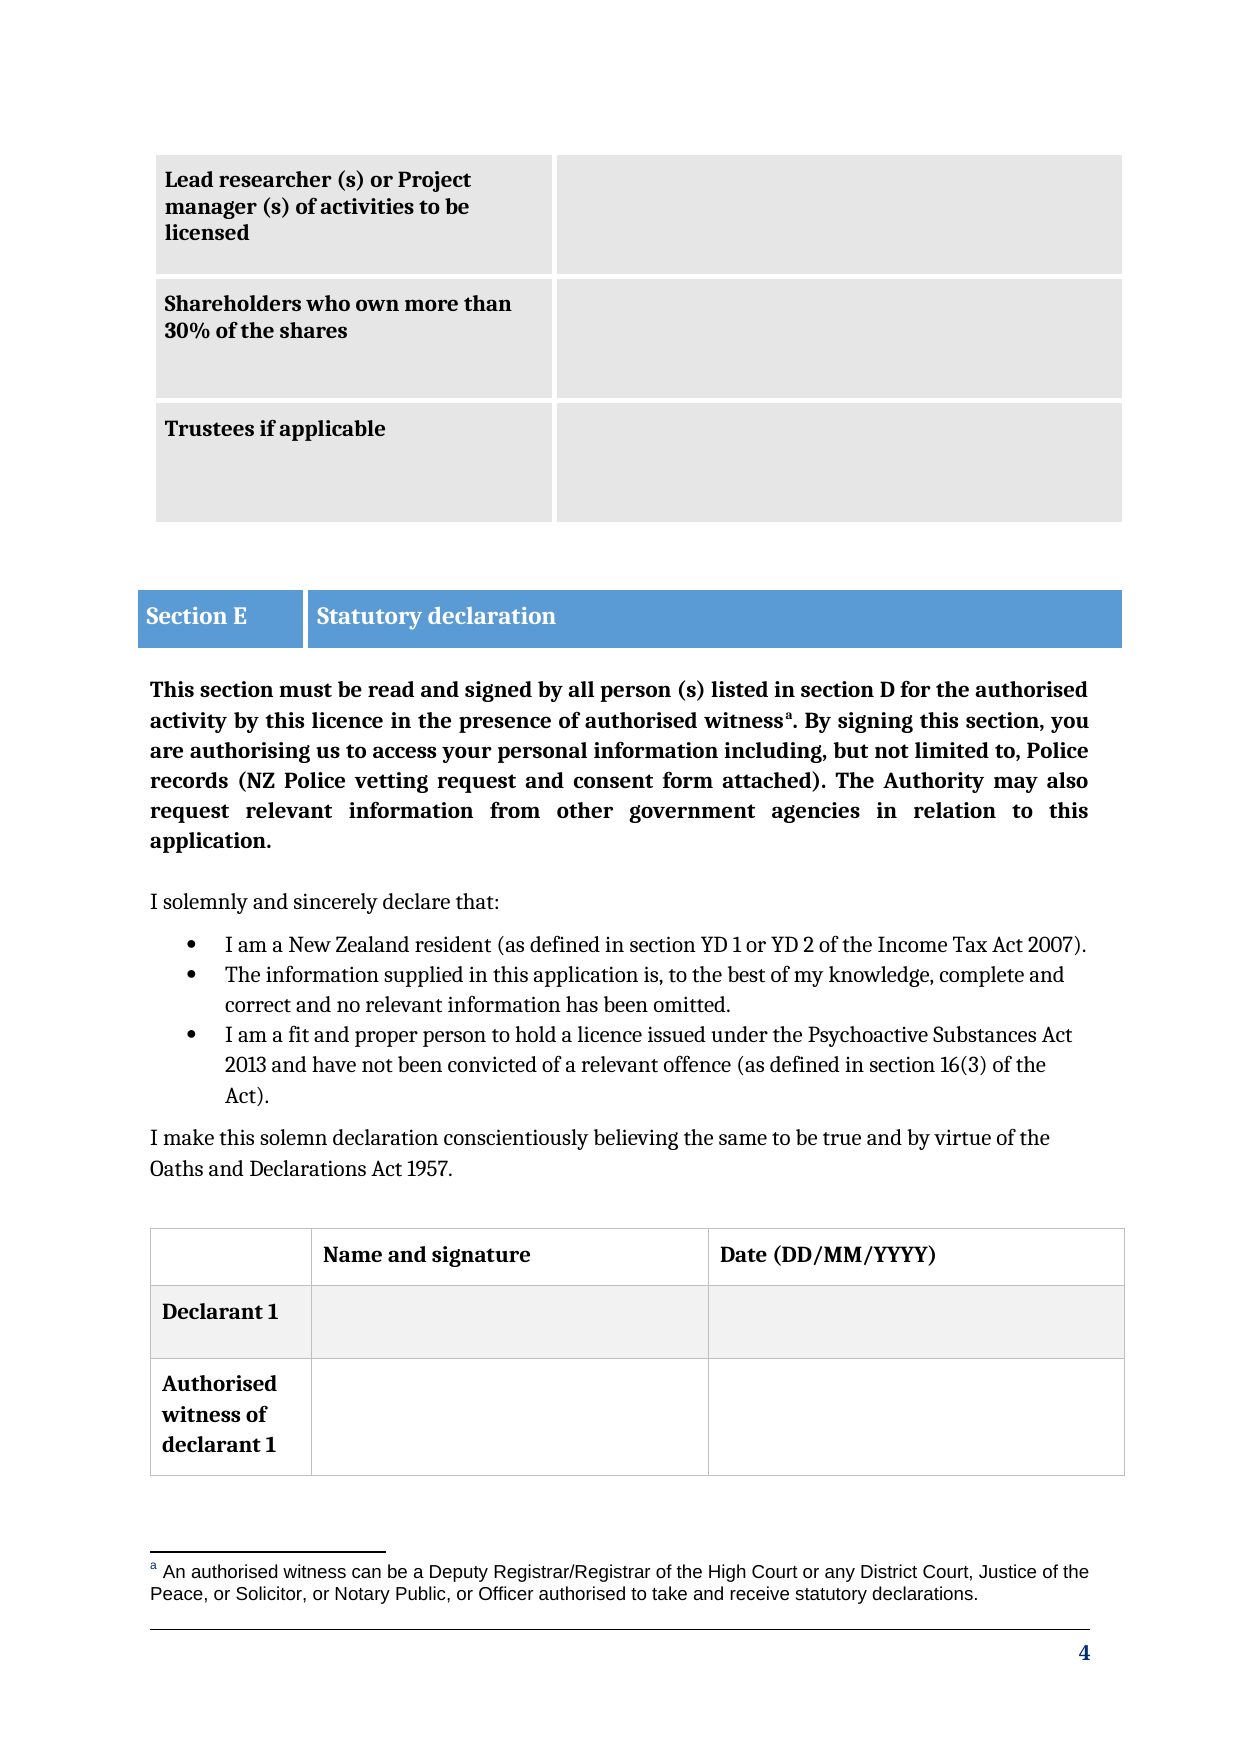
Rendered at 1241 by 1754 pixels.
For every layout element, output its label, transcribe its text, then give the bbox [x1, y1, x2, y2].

table_header [557, 155, 1122, 274]
table_cell [709, 1359, 1124, 1475]
table_cell Authorised witness of declarant 1 [151, 1359, 311, 1475]
table_cell [312, 1359, 708, 1475]
list I am a fit and proper person to hold a licence issued under the Psychoactive Substances Act 2013 and have not been convicted of a relevant offence (as defined in section 16(3) of the Act). [187, 1022, 1090, 1109]
text I make this solemn declaration conscientiously believing the same to be true and by virtue of the Oaths and Declarations Act 1957. [150, 1125, 1090, 1182]
table_cell [709, 1286, 1124, 1358]
table_header [151, 1229, 311, 1285]
table_header Statutory declaration [308, 590, 1122, 648]
text I solemnly and sincerely declare that: [150, 889, 1090, 915]
text This section must be read and signed by all person (s) listed in section D for the authorised activity by this licence in the presence of authorised witness. By signing this section, you are authorising us to access your personal information including, but not limited to, Police records (NZ Police vetting request and consent form attached). The Authority may also request relevant information from other government agencies in relation to this application. [150, 677, 1090, 855]
table_cell Shareholders who own more than 30% of the shares [156, 279, 552, 398]
table_cell [557, 403, 1122, 522]
table_cell Trustees if applicable [156, 403, 552, 522]
table_header Lead researcher (s) or Project manager (s) of activities to be licensed [156, 155, 552, 274]
table_header Name and signature [312, 1229, 708, 1285]
list I am a New Zealand resident (as defined in section YD 1 or YD 2 of the Income Tax Act 2007). [187, 931, 1090, 958]
table_header Date (DD/MM/YYYY) [709, 1229, 1124, 1285]
table_cell Declarant 1 [151, 1286, 311, 1358]
table_header Section E [138, 590, 303, 648]
table_cell [312, 1286, 708, 1358]
table_cell [557, 279, 1122, 398]
list The information supplied in this application is, to the best of my knowledge, complete and correct and no relevant information has been omitted. [187, 962, 1090, 1018]
